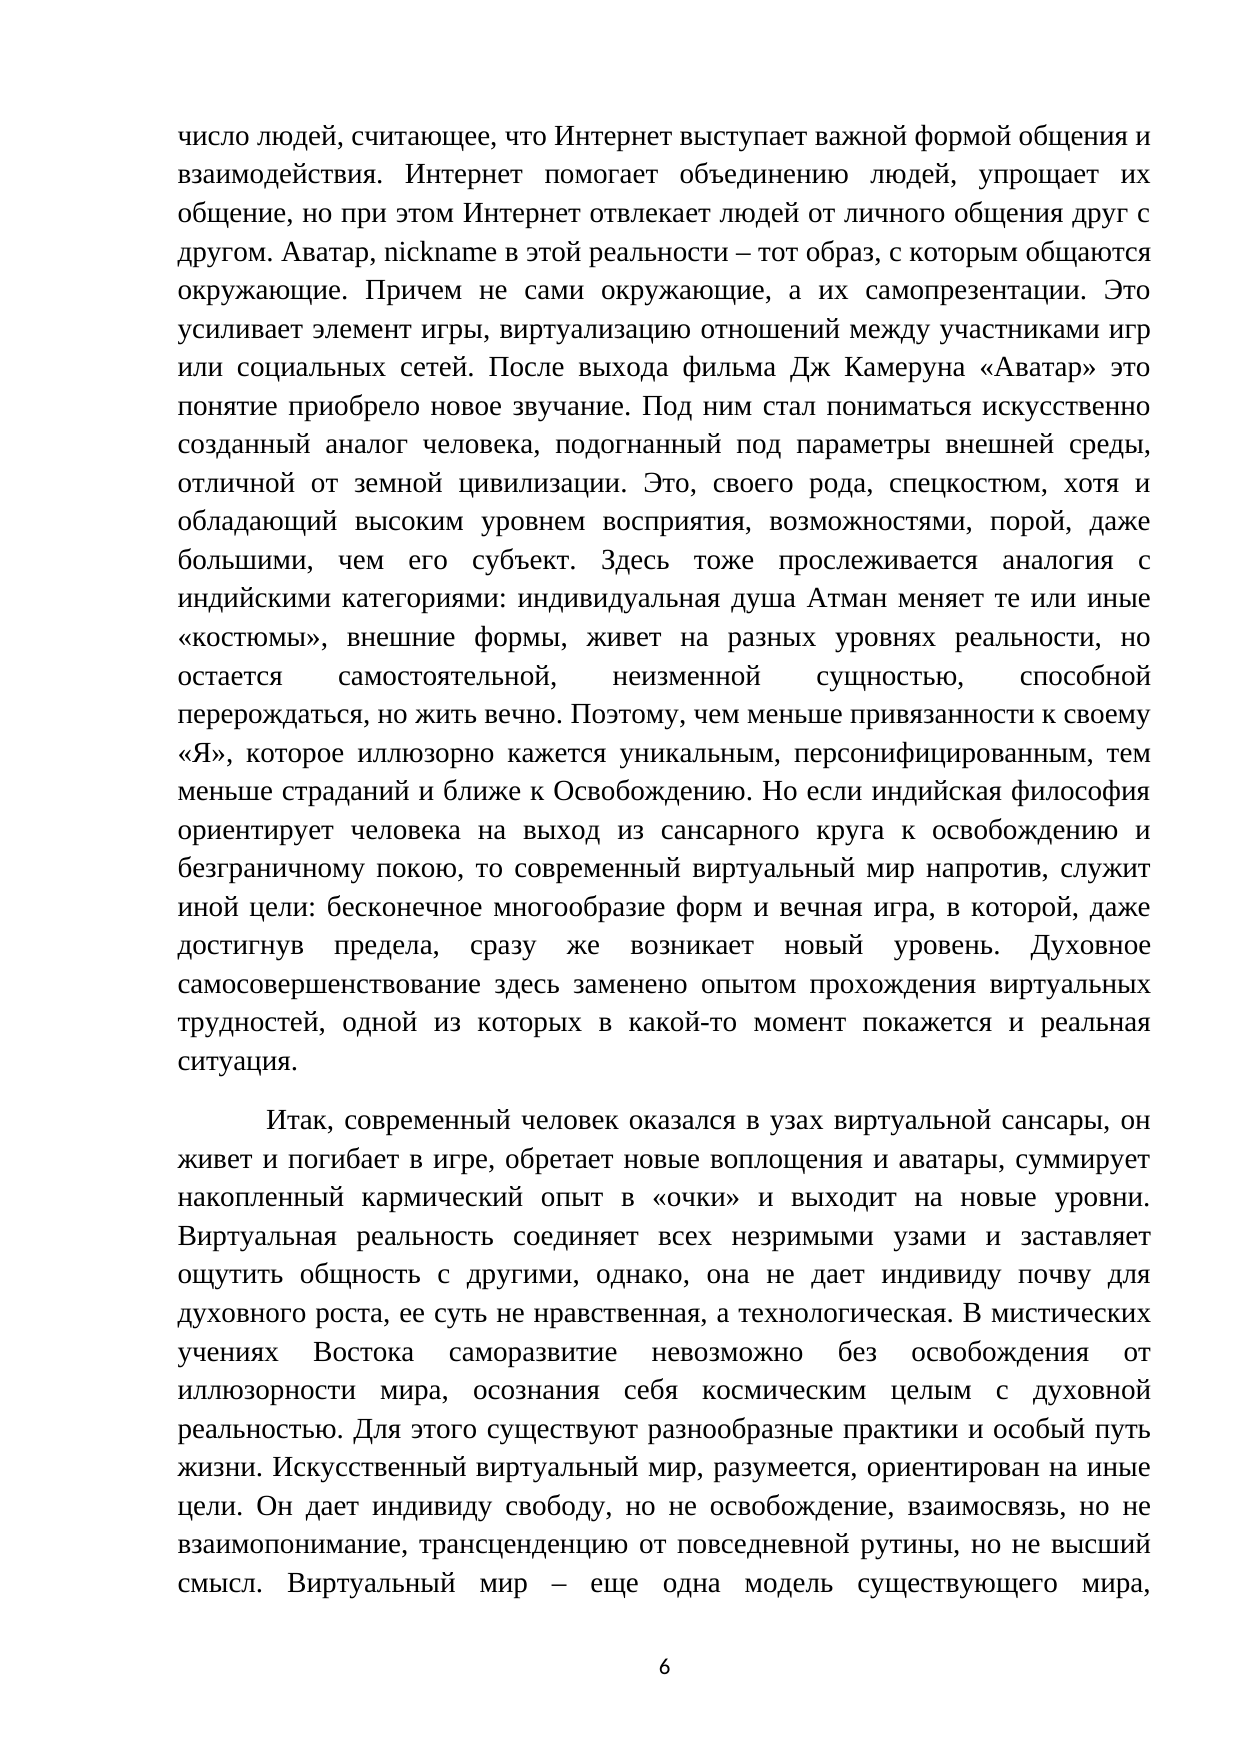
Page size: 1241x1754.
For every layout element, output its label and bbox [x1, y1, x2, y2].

text [177, 1102, 1152, 1598]
text [177, 118, 1152, 1077]
